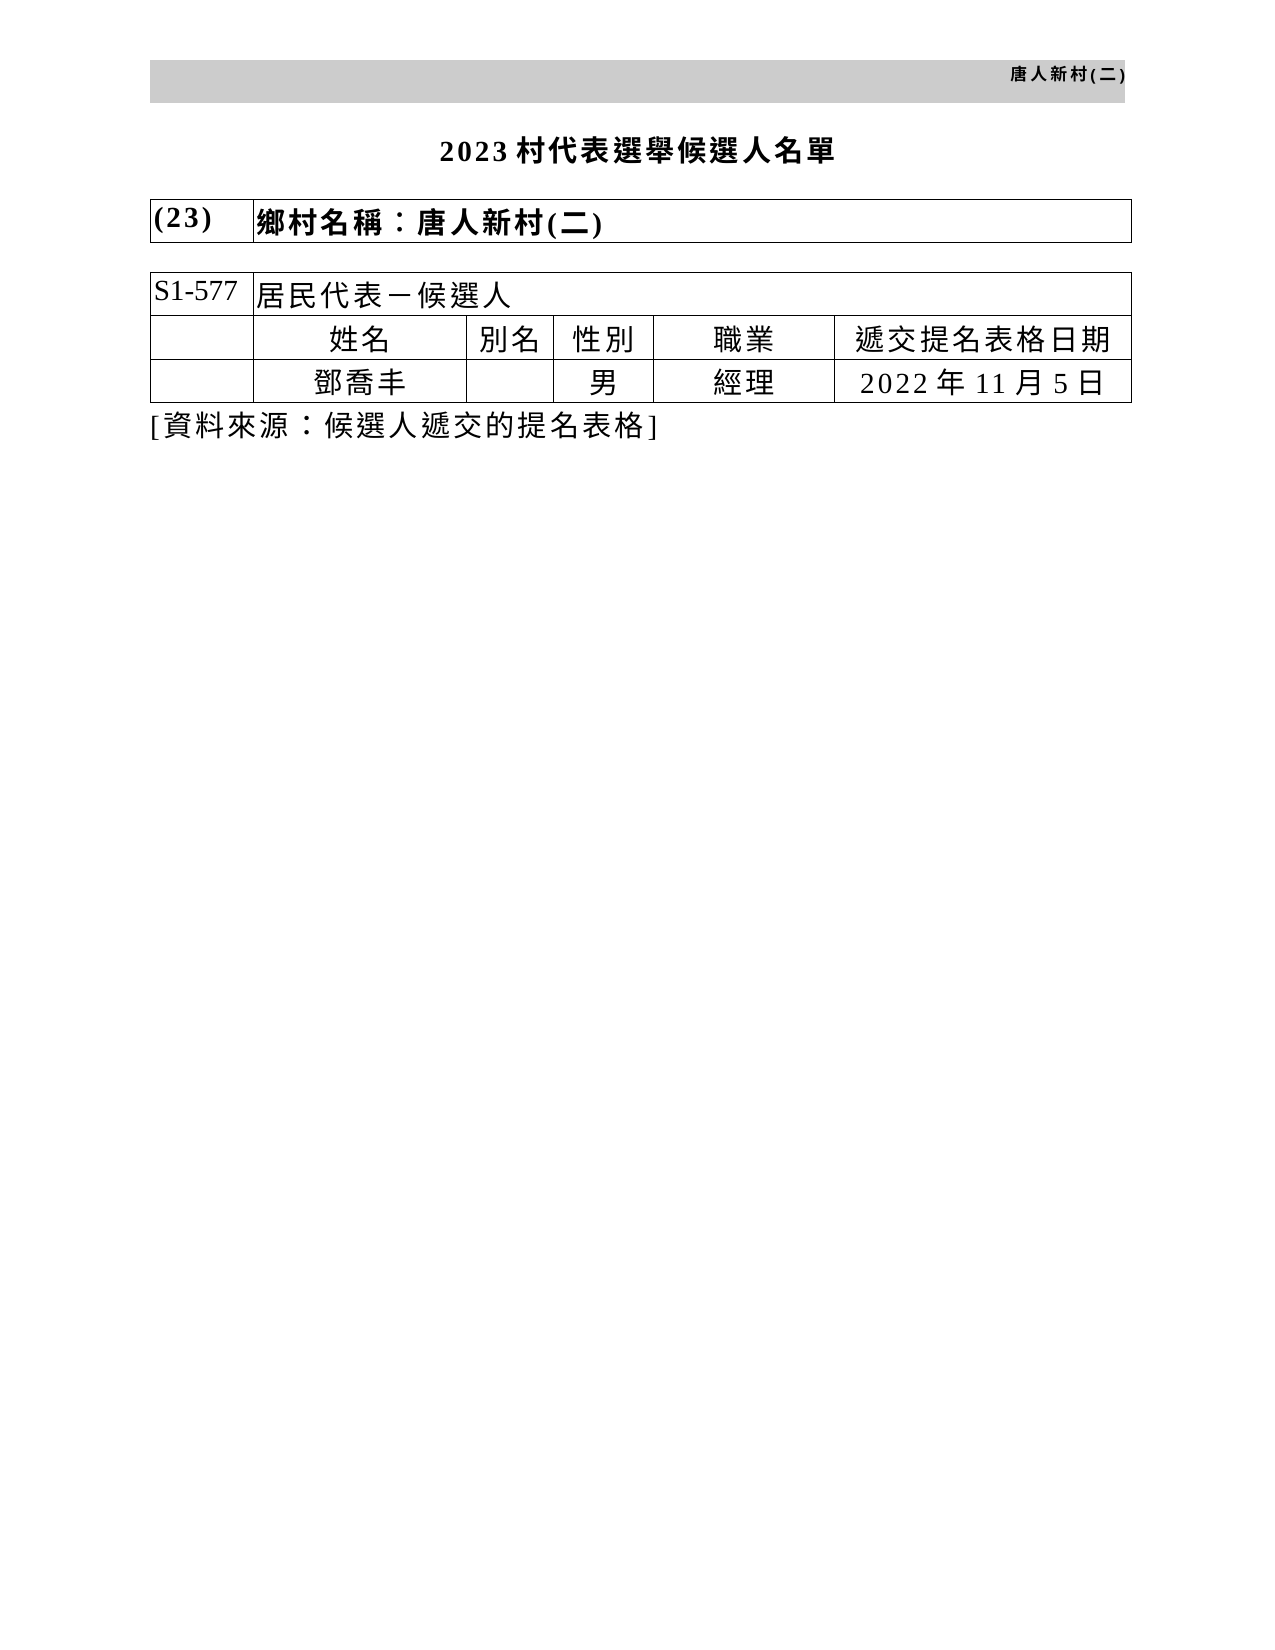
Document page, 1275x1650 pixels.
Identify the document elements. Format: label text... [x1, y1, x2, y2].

text 2023村代表選舉候選人名單 [150, 128, 1125, 170]
table_cell 職業 [654, 316, 834, 358]
table_header (23) [151, 200, 253, 242]
table_header 鄉村名稱︰唐人新村(二) [254, 200, 1131, 242]
table_header 居民代表－候選人 [254, 273, 1131, 315]
table_header S1-577 [151, 273, 253, 315]
table_cell 鄧喬丰 [254, 360, 466, 402]
table_cell 經理 [654, 360, 834, 402]
text [資料來源：候選人遞交的提名表格] [150, 403, 1125, 445]
table_cell 別名 [467, 316, 553, 358]
table_cell 姓名 [254, 316, 466, 358]
table_cell [467, 360, 553, 402]
table_cell [151, 360, 253, 402]
table_cell 遞交提名表格日期 [835, 316, 1131, 358]
table_cell 性別 [554, 316, 653, 358]
subtitle 唐人新村(二) [150, 60, 1125, 103]
table_cell [151, 316, 253, 358]
table_cell 2022年11月5日 [835, 360, 1131, 402]
table_cell 男 [554, 360, 653, 402]
